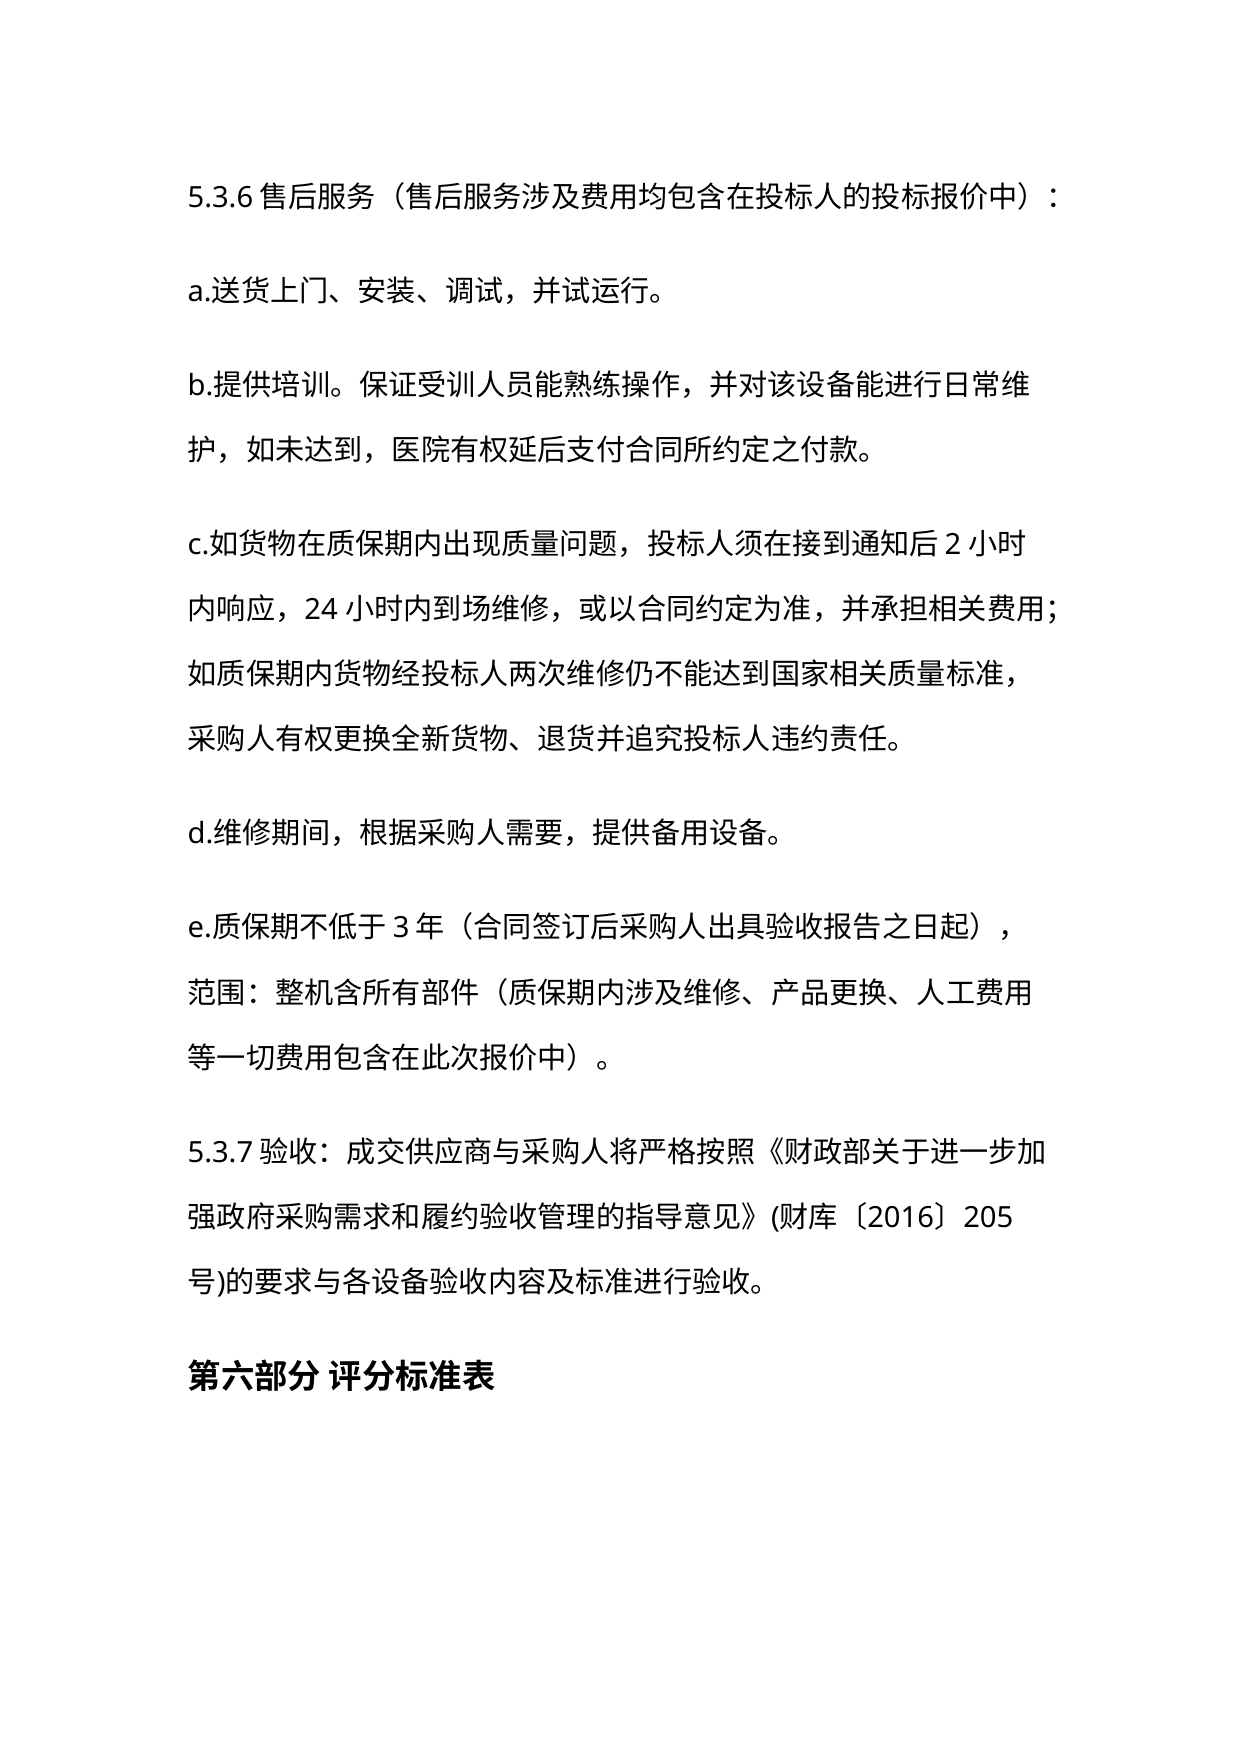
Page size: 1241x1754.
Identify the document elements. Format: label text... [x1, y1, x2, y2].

text d.维修期间，根据采购人需要，提供备用设备。 [187, 799, 1053, 864]
text e.质保期不低于3年（合同签订后采购人出具验收报告之日起），范围：整机含所有部件（质保期内涉及维修、产品更换、人工费用等一切费用包含在此次报价中）。 [187, 893, 1053, 1088]
text b.提供培训。保证受训人员能熟练操作，并对该设备能进行日常维护，如未达到，医院有权延后支付合同所约定之付款。 [187, 350, 1053, 480]
text 5.3.6售后服务（售后服务涉及费用均包含在投标人的投标报价中）： [187, 162, 1053, 227]
text a.送货上门、安装、调试，并试运行。 [187, 256, 1053, 321]
list 评分标准表 [187, 1341, 1053, 1406]
text c.如货物在质保期内出现质量问题，投标人须在接到通知后2 小时内响应，24 小时内到场维修，或以合同约定为准，并承担相关费用；如质保期内货物经投标人两次维修仍不能达到国家相关质量标准，采购人有权更换全新货物、退货并追究投标人违约责任。 [187, 509, 1053, 769]
text 5.3.7验收：成交供应商与采购人将严格按照《财政部关于进一步加强政府采购需求和履约验收管理的指导意见》(财库〔2016〕205号)的要求与各设备验收内容及标准进行验收。 [187, 1117, 1053, 1312]
